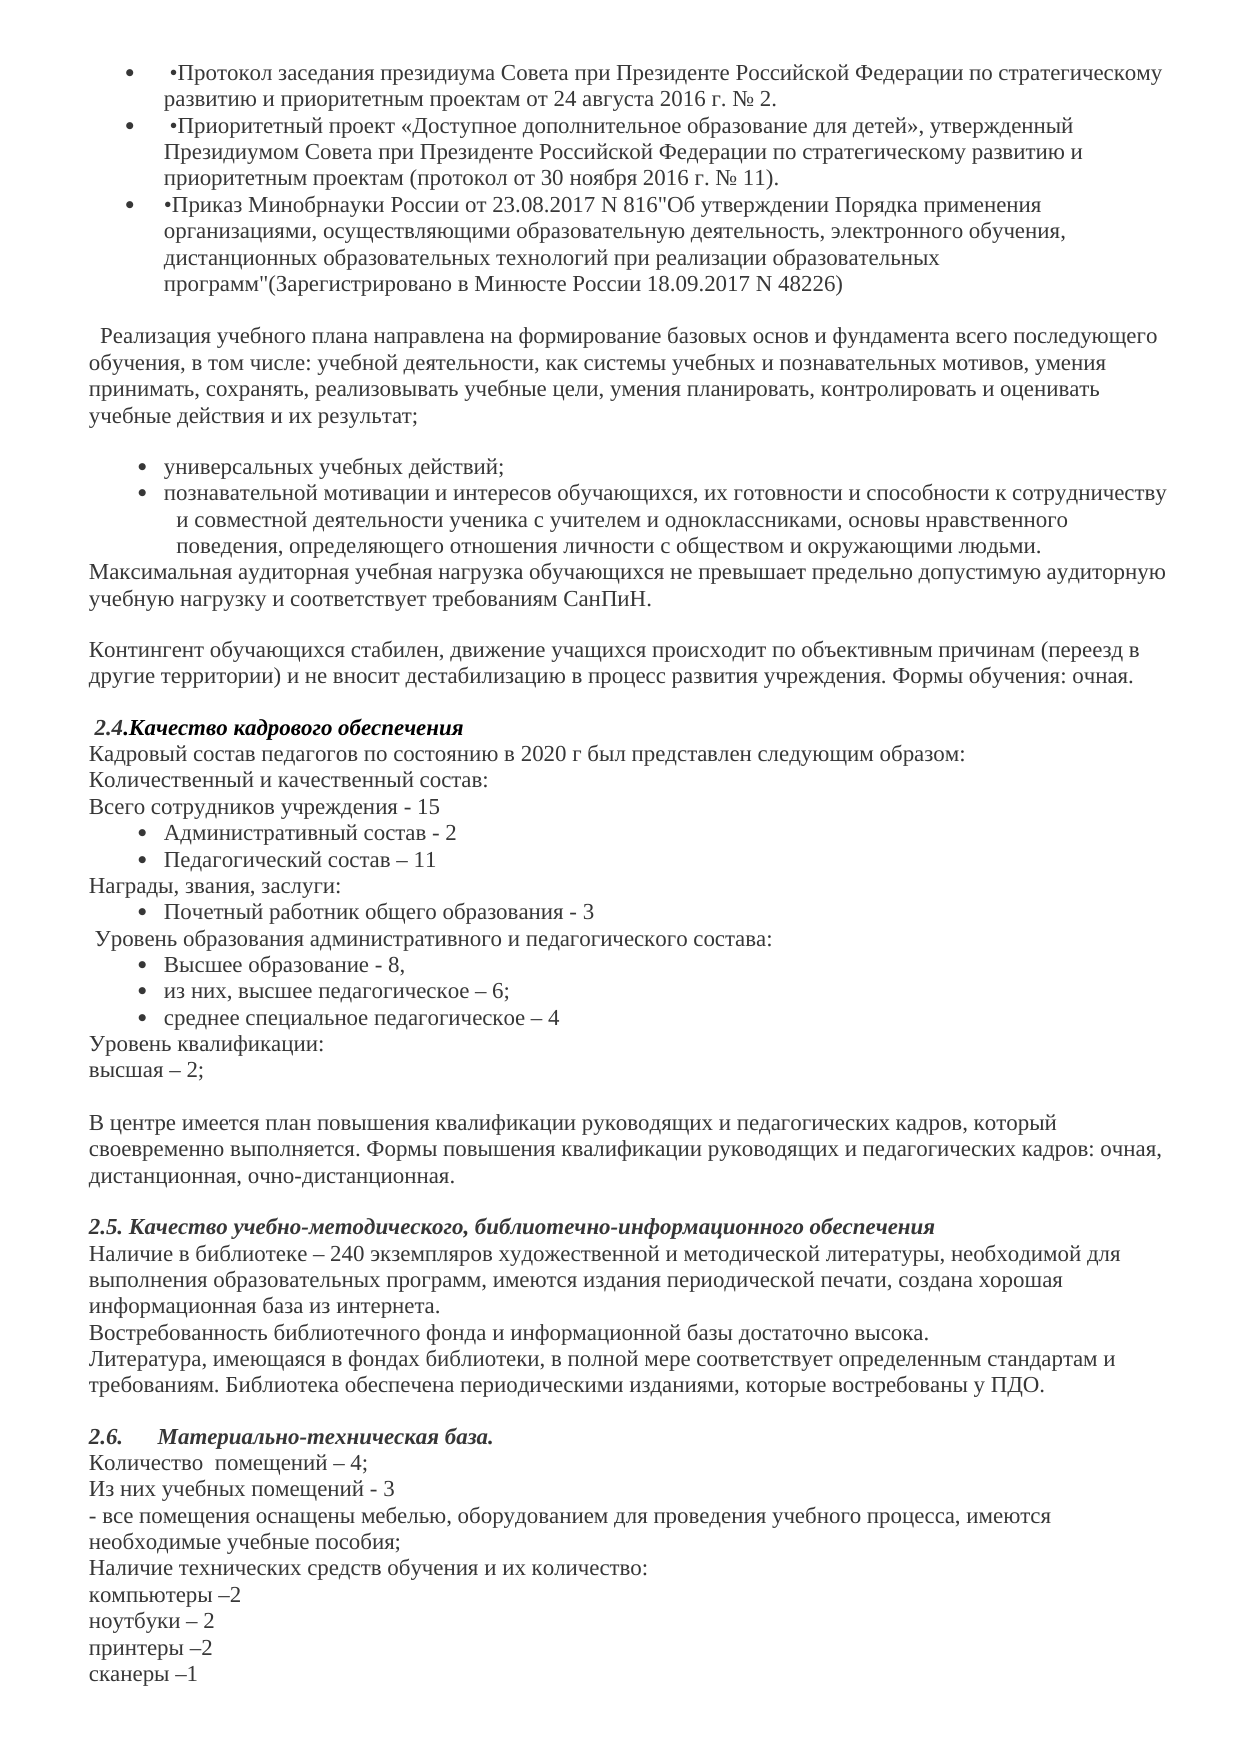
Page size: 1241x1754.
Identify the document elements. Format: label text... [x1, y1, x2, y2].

text Наличие в библиотеке – 240 экземпляров художественной и методической литературы, необходимой для выполнения образовательных программ, имеются издания периодической печати, создана хорошая информационная база из интернета. [89, 1239, 1181, 1319]
text 2.5. Качество учебно-методического, библиотечно-информационного обеспечения [89, 1213, 1181, 1239]
list познавательной мотивации и интересов обучающихся, их готовности и способности к сотрудничеству и совместной деятельности ученика с учителем и одноклассниками, основы нравственного поведения, определяющего отношения личности с обществом и окружающими людьми. [139, 479, 1181, 558]
text сканеры –1 [89, 1660, 1181, 1686]
text - все помещения оснащены мебелью, оборудованием для проведения учебного процесса, имеются необходимые учебные пособия; [89, 1502, 1181, 1554]
list Педагогический состав – 11 [139, 846, 1181, 872]
text Литература, имеющаяся в фондах библиотеки, в полной мере соответствует определенным стандартам и требованиям. Библиотека обеспечена периодическими изданиями, которые востребованы у ПДО. [89, 1345, 1181, 1398]
text Количество помещений – 4; [89, 1449, 1181, 1475]
list •Приоритетный проект «Доступное дополнительное образование для детей», утвержденный Президиумом Совета при Президенте Российской Федерации по стратегическому развитию и приоритетным проектам (протокол от 30 ноября 2016 г. № 11). [126, 112, 1181, 191]
text Из них учебных помещений - 3 [89, 1475, 1181, 1502]
text Контингент обучающихся стабилен, движение учащихся происходит по объективным причинам (переезд в другие территории) и не вносит дестабилизацию в процесс развития учреждения. Формы обучения: очная. [89, 636, 1181, 689]
list универсальных учебных действий; [139, 453, 1181, 479]
text Реализация учебного плана направлена на формирование базовых основ и фундамента всего последующего обучения, в том числе: учебной деятельности, как системы учебных и познавательных мотивов, умения принимать, сохранять, реализовывать учебные цели, умения планировать, контролировать и оценивать учебные действия и их результат; [89, 323, 1181, 428]
text Награды, звания, заслуги: [89, 872, 1181, 898]
list из них, высшее педагогическое – 6; [139, 977, 1181, 1004]
list Высшее образование - 8, [139, 951, 1181, 977]
text высшая – 2; [89, 1056, 1181, 1083]
text Востребованность библиотечного фонда и информационной базы достаточно высока. [89, 1319, 1181, 1345]
text Количественный и качественный состав: [89, 767, 1181, 793]
text Всего сотрудников учреждения - 15 [89, 793, 1181, 819]
text 2.4.Качество кадрового обеспечения [89, 714, 1181, 740]
text ноутбуки – 2 [89, 1607, 1181, 1633]
list •Приказ Минобрнауки России от 23.08.2017 N 816"Об утверждении Порядка применения организациями, осуществляющими образовательную деятельность, электронного обучения, дистанционных образовательных технологий при реализации образовательных программ"(Зарегистрировано в Минюсте России 18.09.2017 N 48226) [126, 191, 1181, 296]
list Административный состав - 2 [139, 819, 1181, 846]
text В центре имеется план повышения квалификации руководящих и педагогических кадров, который своевременно выполняется. Формы повышения квалификации руководящих и педагогических кадров: очная, дистанционная, очно-дистанционная. [89, 1109, 1181, 1188]
text Максимальная аудиторная учебная нагрузка обучающихся не превышает предельно допустимую аудиторную учебную нагрузку и соответствует требованиям СанПиН. [89, 558, 1181, 611]
text 2.6. Материально-техническая база. [89, 1423, 1181, 1449]
text Уровень квалификации: [89, 1030, 1181, 1056]
list Почетный работник общего образования - 3 [139, 898, 1181, 925]
list среднее специальное педагогическое – 4 [139, 1004, 1181, 1030]
list •Протокол заседания президиума Совета при Президенте Российской Федерации по стратегическому развитию и приоритетным проектам от 24 августа 2016 г. № 2. [126, 59, 1181, 112]
text компьютеры –2 [89, 1581, 1181, 1607]
text Уровень образования административного и педагогического состава: [89, 925, 1181, 951]
text принтеры –2 [89, 1633, 1181, 1660]
text Кадровый состав педагогов по состоянию в 2020 г был представлен следующим образом: [89, 740, 1181, 767]
text Наличие технических средств обучения и их количество: [89, 1554, 1181, 1581]
